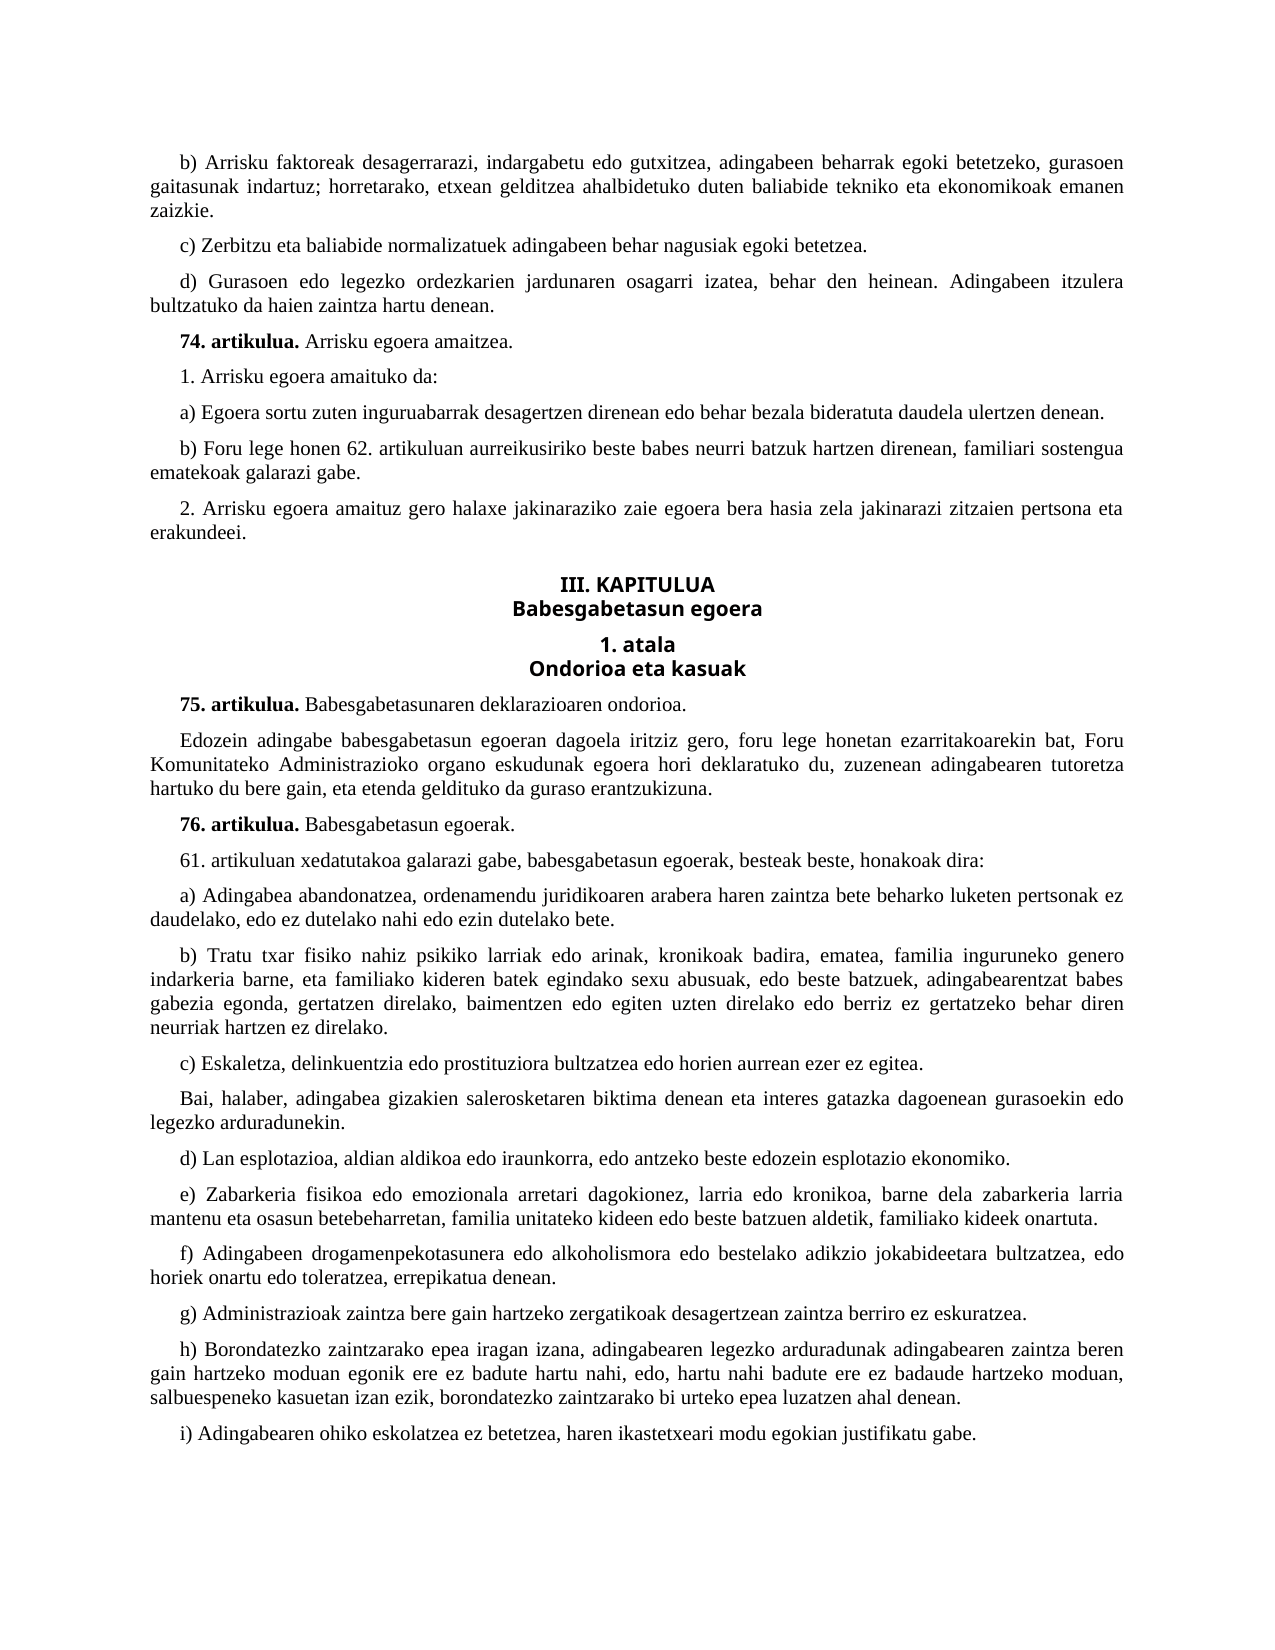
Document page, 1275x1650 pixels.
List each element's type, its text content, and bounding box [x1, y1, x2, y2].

text 74. artikulua. Arrisku egoera amaitzea. [150, 329, 1125, 353]
text b) Arrisku faktoreak desagerrarazi, indargabetu edo gutxitzea, adingabeen beharrak egoki betetzeko, gurasoen gaitasunak indartuz; horretarako, etxean gelditzea ahalbidetuko duten baliabide tekniko eta ekonomikoak emanen zaizkie. [150, 150, 1125, 222]
text a) Adingabea abandonatzea, ordenamendu juridikoaren arabera haren zaintza bete beharko luketen pertsonak ez daudelako, edo ez dutelako nahi edo ezin dutelako bete. [150, 883, 1125, 931]
text b) Tratu txar fisiko nahiz psikiko larriak edo arinak, kronikoak badira, ematea, familia inguruneko genero indarkeria barne, eta familiako kideren batek egindako sexu abusuak, edo beste batzuek, adingabearentzat babes gabezia egonda, gertatzen direlako, baimentzen edo egiten uzten direlako edo berriz ez gertatzeko behar diren neurriak hartzen ez direlako. [150, 943, 1125, 1039]
text g) Administrazioak zaintza bere gain hartzeko zergatikoak desagertzean zaintza berriro ez eskuratzea. [150, 1301, 1125, 1325]
text Bai, halaber, adingabea gizakien salerosketaren biktima denean eta interes gatazka dagoenean gurasoekin edo legezko arduradunekin. [150, 1087, 1125, 1134]
text d) Gurasoen edo legezko ordezkarien jardunaren osagarri izatea, behar den heinean. Adingabeen itzulera bultzatuko da haien zaintza hartu denean. [150, 269, 1125, 317]
text 2. Arrisku egoera amaituz gero halaxe jakinaraziko zaie egoera bera hasia zela jakinarazi zitzaien pertsona eta erakundeei. [150, 496, 1125, 544]
text 75. artikulua. Babesgabetasunaren deklarazioaren ondorioa. [150, 693, 1125, 717]
text i) Adingabearen ohiko eskolatzea ez betetzea, haren ikastetxeari modu egokian justifikatu gabe. [150, 1421, 1125, 1445]
text f) Adingabeen drogamenpekotasunera edo alkoholismora edo bestelako adikzio jokabideetara bultzatzea, edo horiek onartu edo toleratzea, errepikatua denean. [150, 1242, 1125, 1289]
text III. KAPITULUA Babesgabetasun egoera [150, 573, 1125, 621]
text 1. Arrisku egoera amaituko da: [150, 365, 1125, 389]
text Edozein adingabe babesgabetasun egoeran dagoela iritziz gero, foru lege honetan ezarritakoarekin bat, Foru Komunitateko Administrazioko organo eskudunak egoera hori deklaratuko du, zuzenean adingabearen tutoretza hartuko du bere gain, eta etenda geldituko da guraso erantzukizuna. [150, 728, 1125, 800]
text 61. artikuluan xedatutakoa galarazi gabe, babesgabetasun egoerak, besteak beste, honakoak dira: [150, 848, 1125, 872]
text b) Foru lege honen 62. artikuluan aurreikusiriko beste babes neurri batzuk hartzen direnean, familiari sostengua ematekoak galarazi gabe. [150, 436, 1125, 484]
text e) Zabarkeria fisikoa edo emozionala arretari dagokionez, larria edo kronikoa, barne dela zabarkeria larria mantenu eta osasun betebeharretan, familia unitateko kideen edo beste batzuen aldetik, familiako kideek onartuta. [150, 1182, 1125, 1230]
text h) Borondatezko zaintzarako epea iragan izana, adingabearen legezko arduradunak adingabearen zaintza beren gain hartzeko moduan egonik ere ez badute hartu nahi, edo, hartu nahi badute ere ez badaude hartzeko moduan, salbuespeneko kasuetan izan ezik, borondatezko zaintzarako bi urteko epea luzatzen ahal denean. [150, 1337, 1125, 1409]
text c) Zerbitzu eta baliabide normalizatuek adingabeen behar nagusiak egoki betetzea. [150, 234, 1125, 258]
text 76. artikulua. Babesgabetasun egoerak. [150, 812, 1125, 836]
text c) Eskaletza, delinkuentzia edo prostituziora bultzatzea edo horien aurrean ezer ez egitea. [150, 1051, 1125, 1075]
text 1. atala Ondorioa eta kasuak [150, 633, 1125, 681]
text a) Egoera sortu zuten inguruabarrak desagertzen direnean edo behar bezala bideratuta daudela ulertzen denean. [150, 401, 1125, 424]
text d) Lan esplotazioa, aldian aldikoa edo iraunkorra, edo antzeko beste edozein esplotazio ekonomiko. [150, 1146, 1125, 1170]
